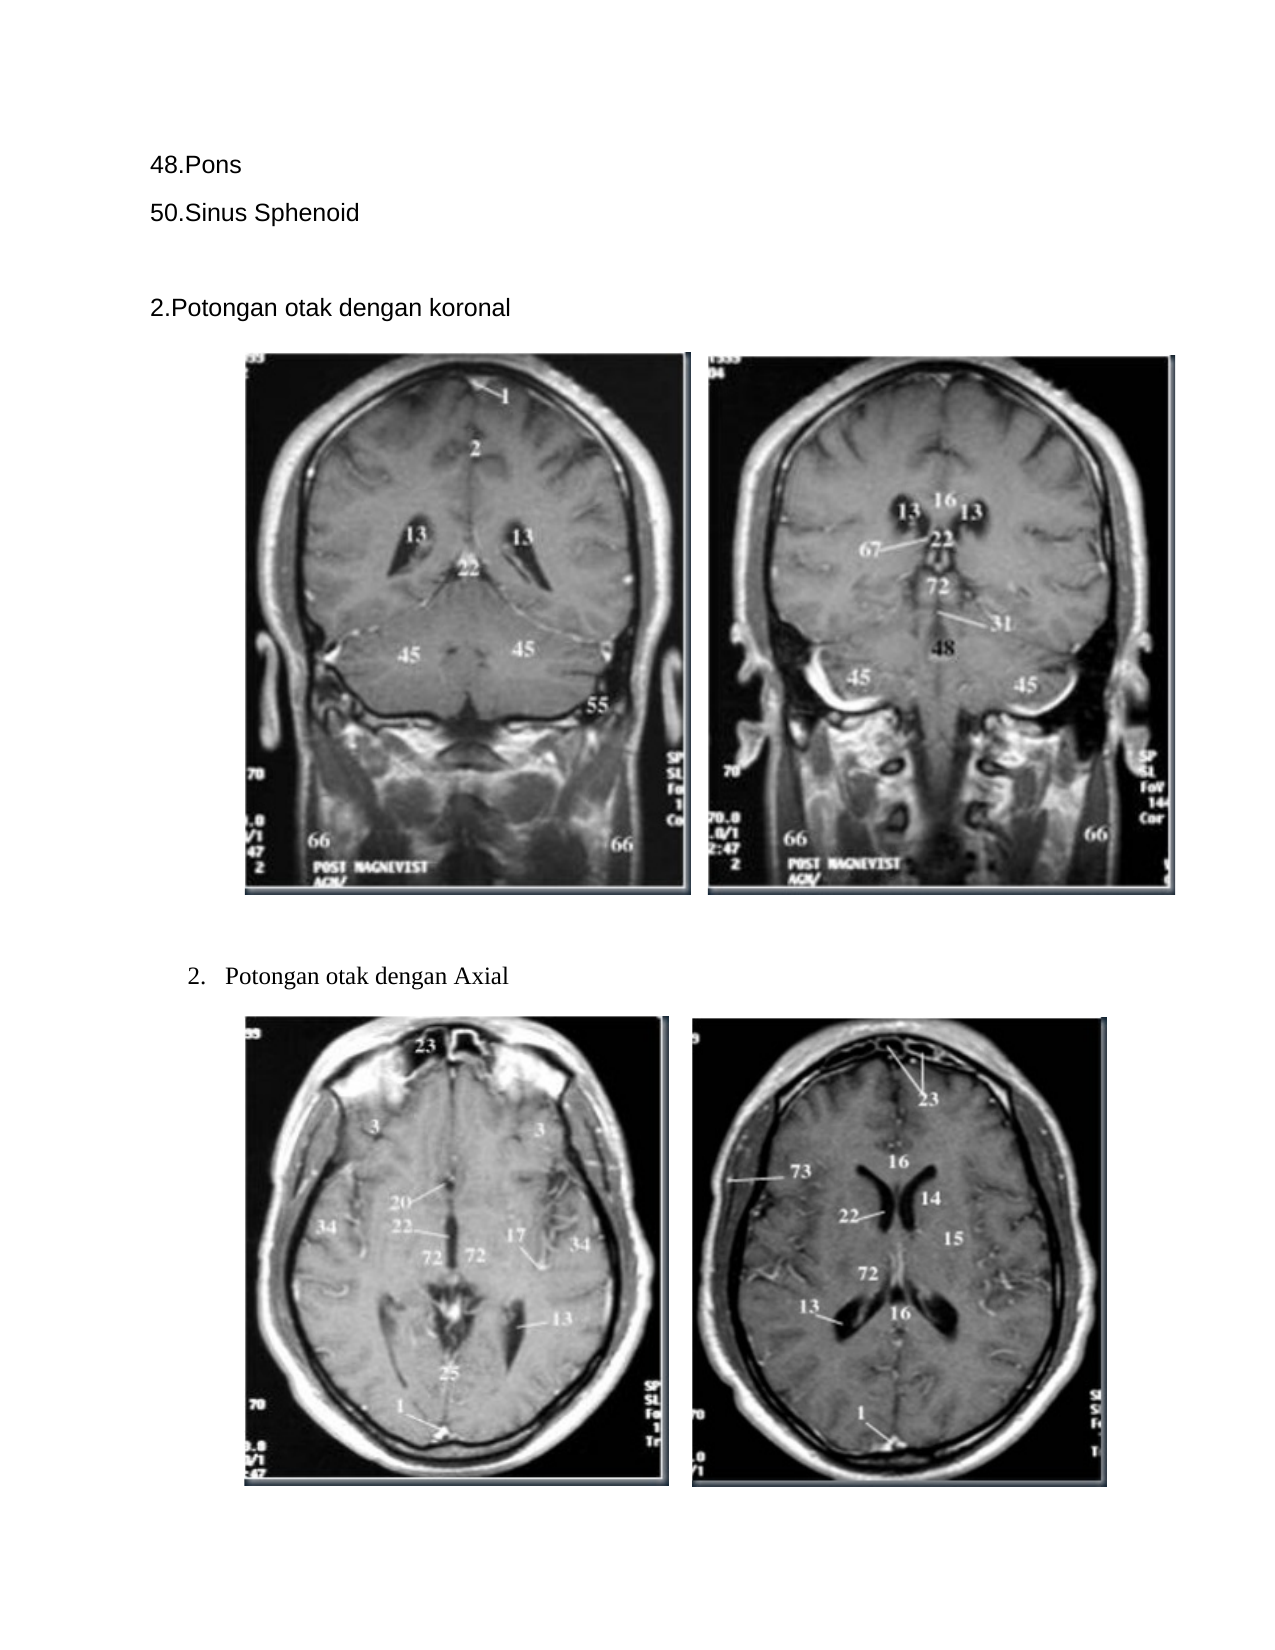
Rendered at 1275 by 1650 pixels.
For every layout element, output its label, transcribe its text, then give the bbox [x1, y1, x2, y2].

picture [244, 1016, 669, 1486]
list Potongan otak dengan Axial [187, 961, 1125, 990]
picture [244, 352, 691, 895]
text 50.Sinus Sphenoid [150, 198, 1125, 226]
text 48.Pons [150, 150, 1125, 179]
picture [692, 1017, 1107, 1487]
picture [707, 355, 1176, 895]
text 2.Potongan otak dengan koronal [150, 293, 1125, 322]
